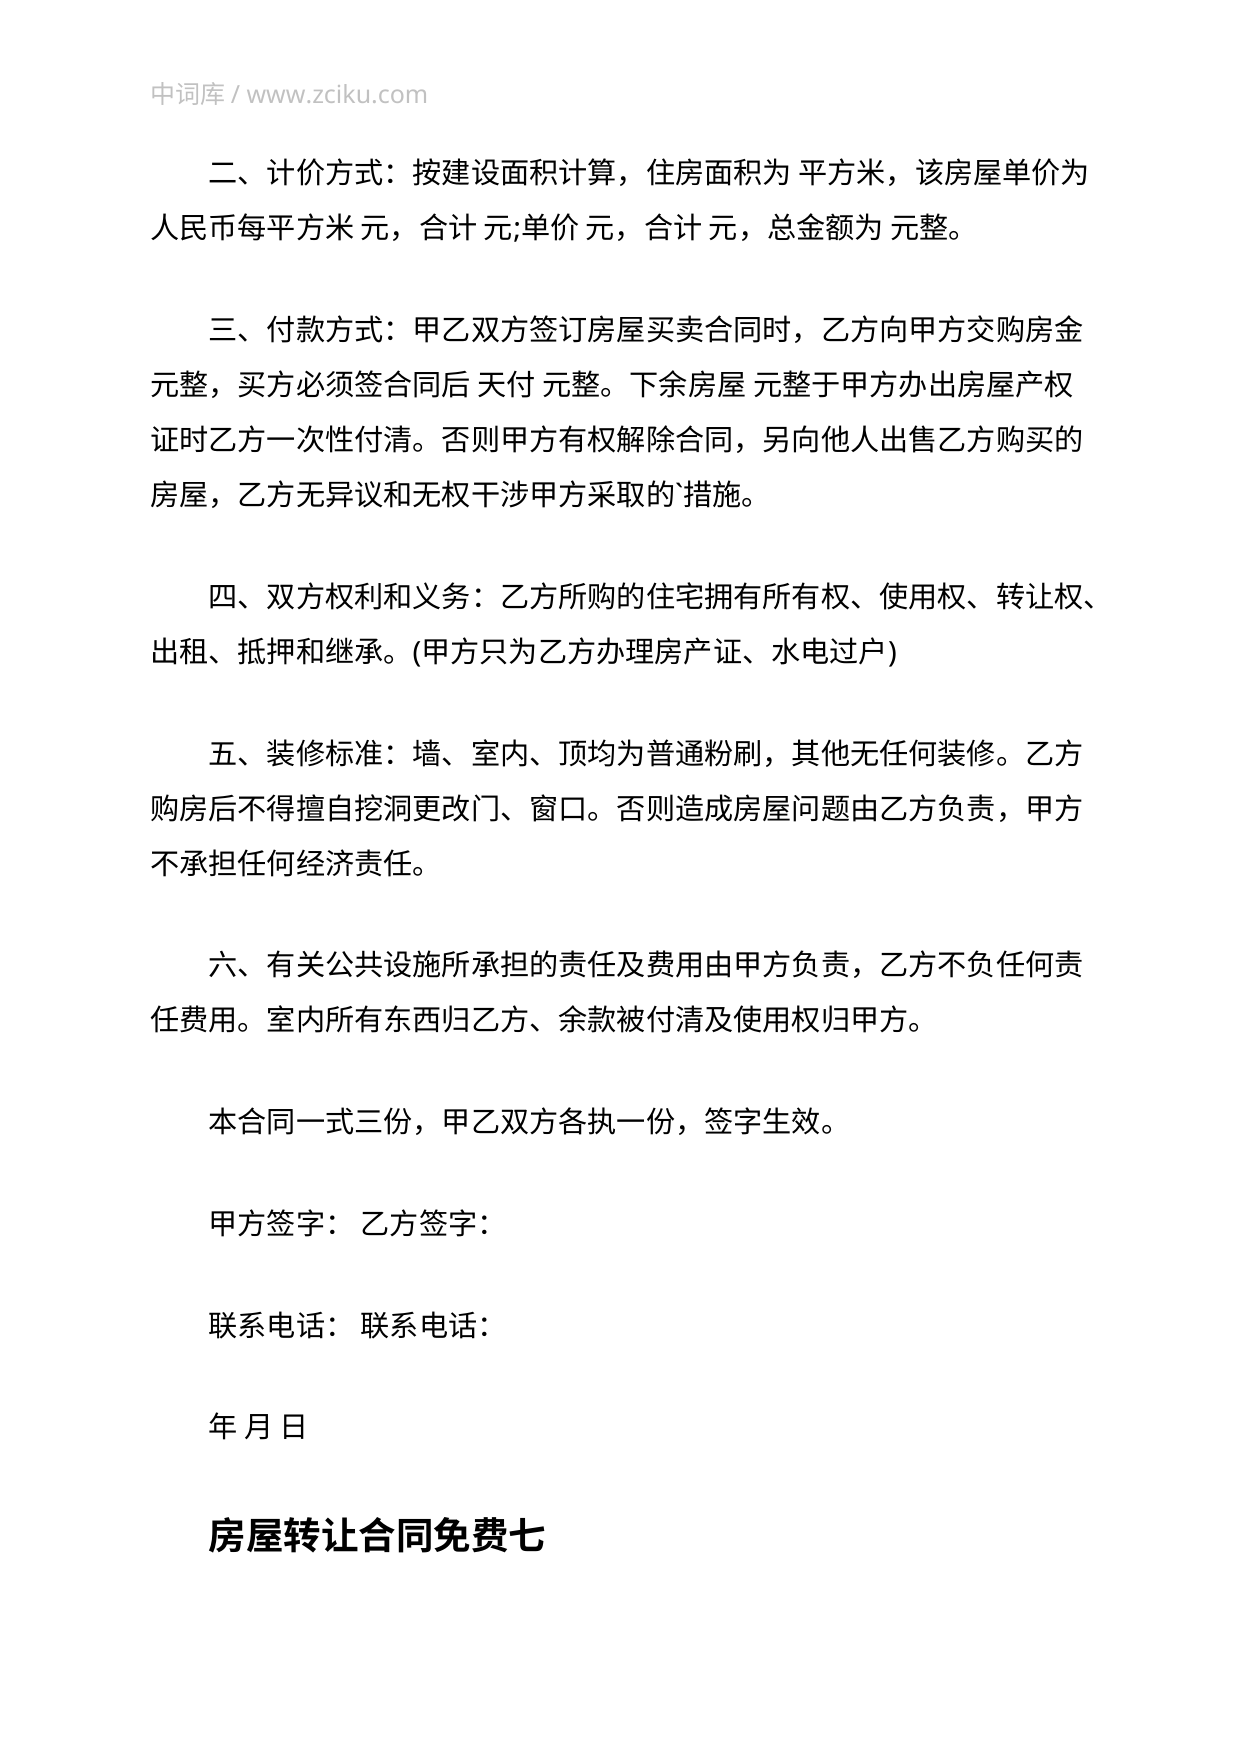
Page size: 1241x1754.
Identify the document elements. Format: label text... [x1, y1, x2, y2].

text 甲方签字： 乙方签字： [150, 1200, 1090, 1243]
text 五、装修标准：墙、室内、顶均为普通粉刷，其他无任何装修。乙方购房后不得擅自挖洞更改门、窗口。否则造成房屋问题由乙方负责，甲方不承担任何经济责任。 [150, 730, 1090, 882]
text 二、计价方式：按建设面积计算，住房面积为 平方米，该房屋单价为人民币每平方米 元，合计 元;单价 元，合计 元，总金额为 元整。 [150, 150, 1090, 247]
text 年 月 日 [150, 1404, 1090, 1446]
text 本合同一式三份，甲乙双方各执一份，签字生效。 [150, 1099, 1090, 1141]
text 六、有关公共设施所承担的责任及费用由甲方负责，乙方不负任何责任费用。室内所有东西归乙方、余款被付清及使用权归甲方。 [150, 942, 1090, 1039]
text 联系电话： 联系电话： [150, 1302, 1090, 1344]
text 四、双方权利和义务：乙方所购的住宅拥有所有权、使用权、转让权、出租、抵押和继承。(甲方只为乙方办理房产证、水电过户) [150, 573, 1090, 671]
text 房屋转让合同免费七 [150, 1506, 1090, 1560]
text 三、付款方式：甲乙双方签订房屋买卖合同时，乙方向甲方交购房金 元整，买方必须签合同后 天付 元整。下余房屋 元整于甲方办出房屋产权证时乙方一次性付清。否则甲方有权解除合同，另向他人出售乙方购买的房屋，乙方无异议和无权干涉甲方采取的`措施。 [150, 307, 1090, 514]
